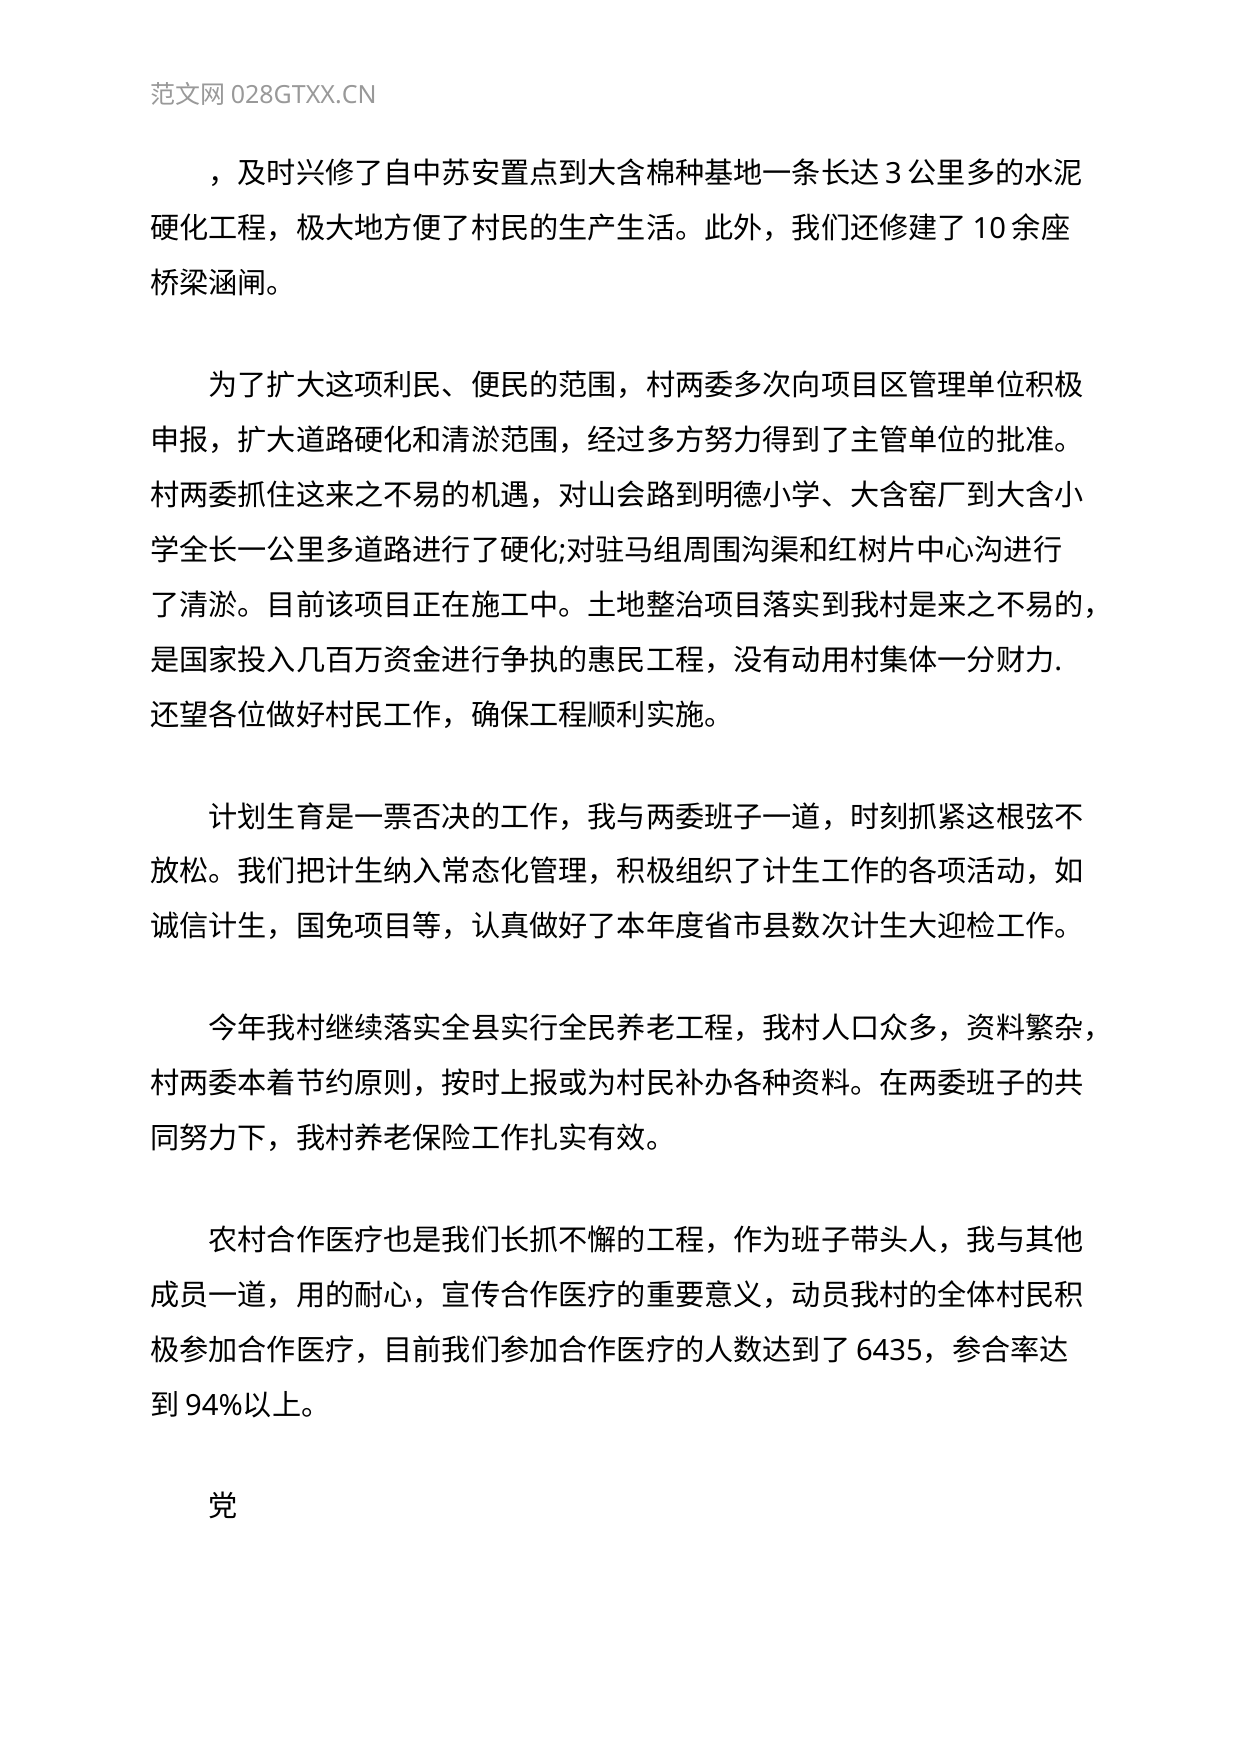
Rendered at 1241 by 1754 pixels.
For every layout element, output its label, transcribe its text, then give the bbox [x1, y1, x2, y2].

text ，及时兴修了自中苏安置点到大含棉种基地一条长达3公里多的水泥硬化工程，极大地方便了村民的生产生活。此外，我们还修建了10余座桥梁涵闸。 [150, 150, 1090, 302]
text 农村合作医疗也是我们长抓不懈的工程，作为班子带头人，我与其他成员一道，用的耐心，宣传合作医疗的重要意义，动员我村的全体村民积极参加合作医疗，目前我们参加合作医疗的人数达到了6435，参合率达到94%以上。 [150, 1216, 1090, 1423]
text 计划生育是一票否决的工作，我与两委班子一道，时刻抓紧这根弦不放松。我们把计生纳入常态化管理，积极组织了计生工作的各项活动，如诚信计生，国免项目等，认真做好了本年度省市县数次计生大迎检工作。 [150, 793, 1090, 945]
text 党 [150, 1483, 1090, 1525]
text 为了扩大这项利民、便民的范围，村两委多次向项目区管理单位积极申报，扩大道路硬化和清淤范围，经过多方努力得到了主管单位的批准。村两委抓住这来之不易的机遇，对山会路到明德小学、大含窑厂到大含小学全长一公里多道路进行了硬化;对驻马组周围沟渠和红树片中心沟进行了清淤。目前该项目正在施工中。土地整治项目落实到我村是来之不易的，是国家投入几百万资金进行争执的惠民工程，没有动用村集体一分财力.还望各位做好村民工作，确保工程顺利实施。 [150, 362, 1090, 734]
text 今年我村继续落实全县实行全民养老工程，我村人口众多，资料繁杂，村两委本着节约原则，按时上报或为村民补办各种资料。在两委班子的共同努力下，我村养老保险工作扎实有效。 [150, 1005, 1090, 1157]
